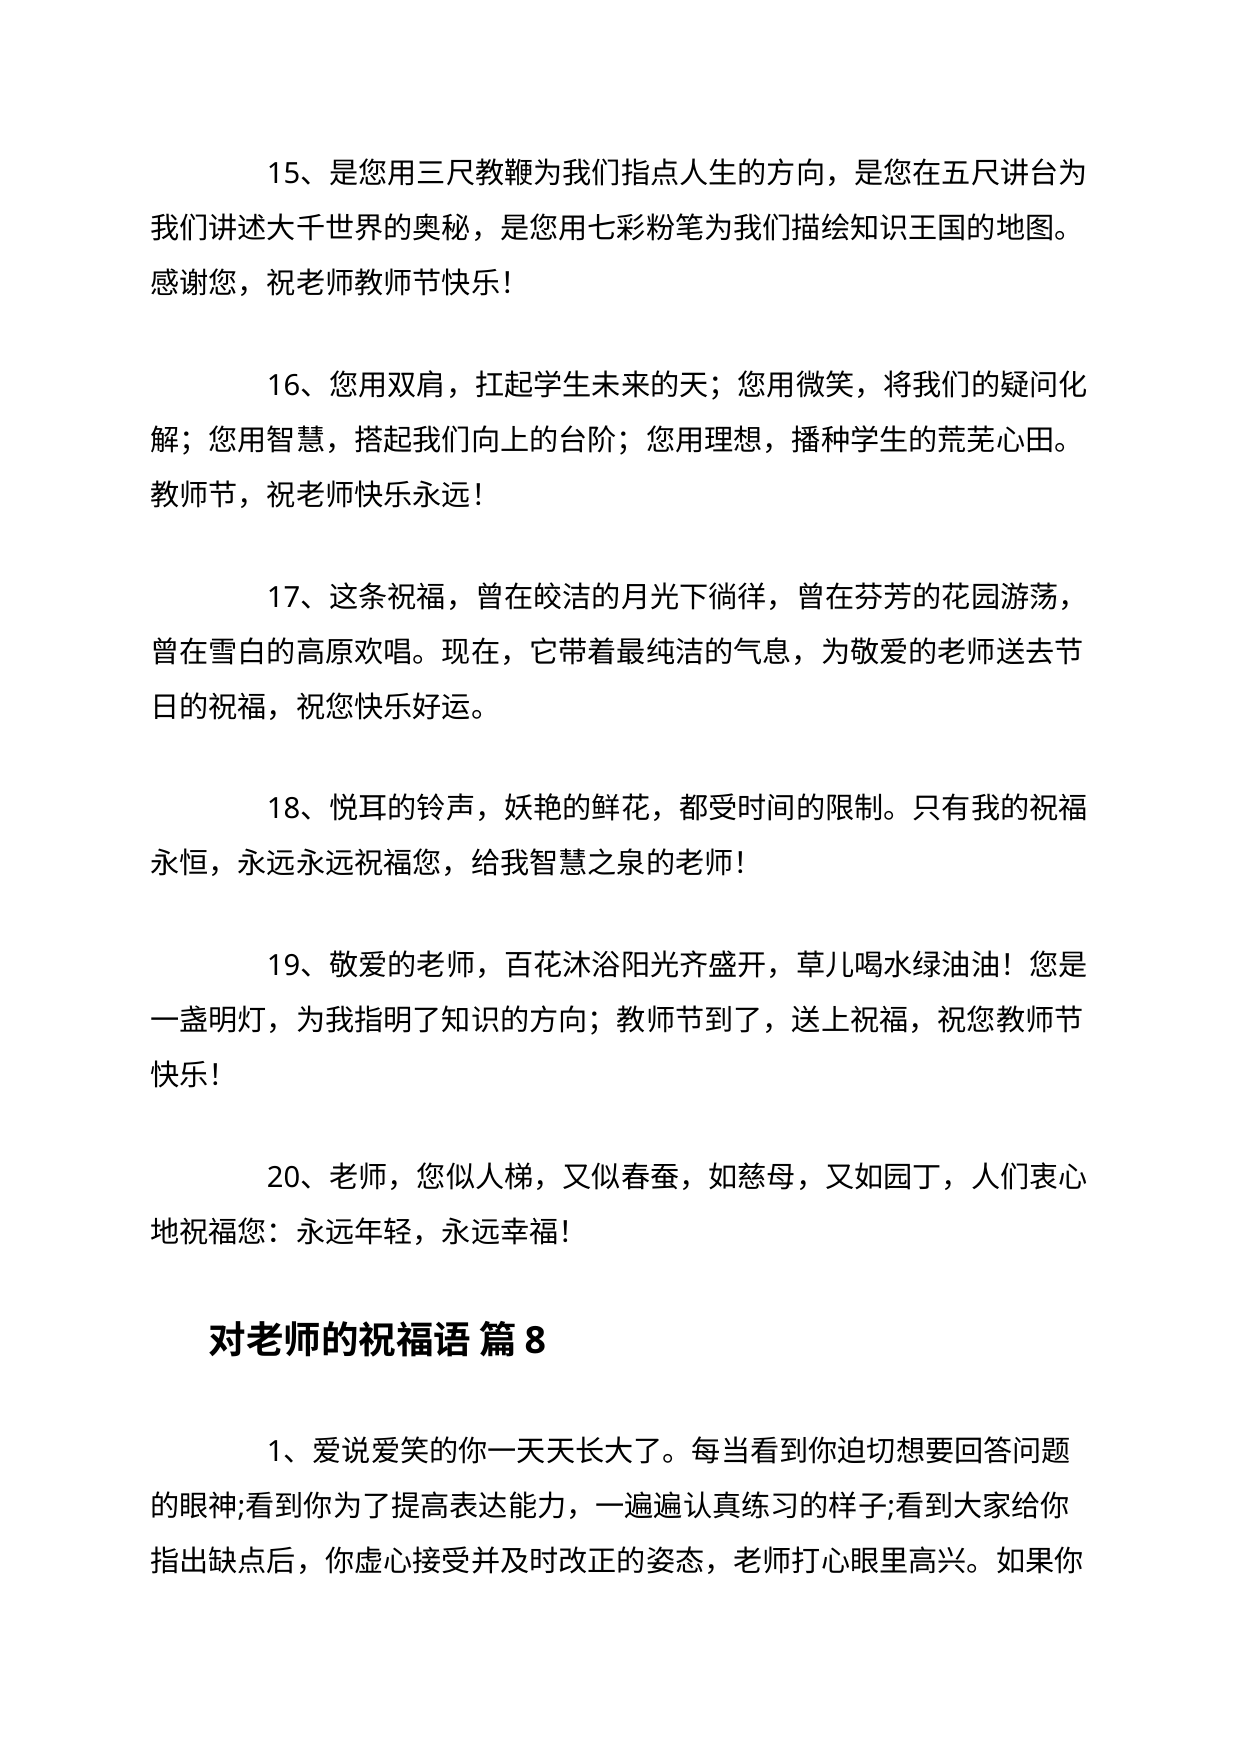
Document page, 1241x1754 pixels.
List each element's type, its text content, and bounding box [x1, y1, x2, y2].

text 17、这条祝福，曾在皎洁的月光下徜徉，曾在芬芳的花园游荡，曾在雪白的高原欢唱。现在，它带着最纯洁的气息，为敬爱的老师送去节日的祝福，祝您快乐好运。 [150, 573, 1090, 726]
text 18、悦耳的铃声，妖艳的鲜花，都受时间的限制。只有我的祝福永恒，永远永远祝福您，给我智慧之泉的老师！ [150, 785, 1090, 882]
text 19、敬爱的老师，百花沐浴阳光齐盛开，草儿喝水绿油油！您是一盏明灯，为我指明了知识的方向；教师节到了，送上祝福，祝您教师节快乐！ [150, 942, 1090, 1094]
text 20、老师，您似人梯，又似春蚕，如慈母，又如园丁，人们衷心地祝福您：永远年轻，永远幸福！ [150, 1153, 1090, 1251]
text 对老师的祝福语 篇8 [150, 1310, 1090, 1365]
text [150, 1428, 1090, 1580]
text 16、您用双肩，扛起学生未来的天；您用微笑，将我们的疑问化解；您用智慧，搭起我们向上的台阶；您用理想，播种学生的荒芜心田。教师节，祝老师快乐永远！ [150, 362, 1090, 514]
text 15、是您用三尺教鞭为我们指点人生的方向，是您在五尺讲台为我们讲述大千世界的奥秘，是您用七彩粉笔为我们描绘知识王国的地图。感谢您，祝老师教师节快乐！ [150, 150, 1090, 302]
